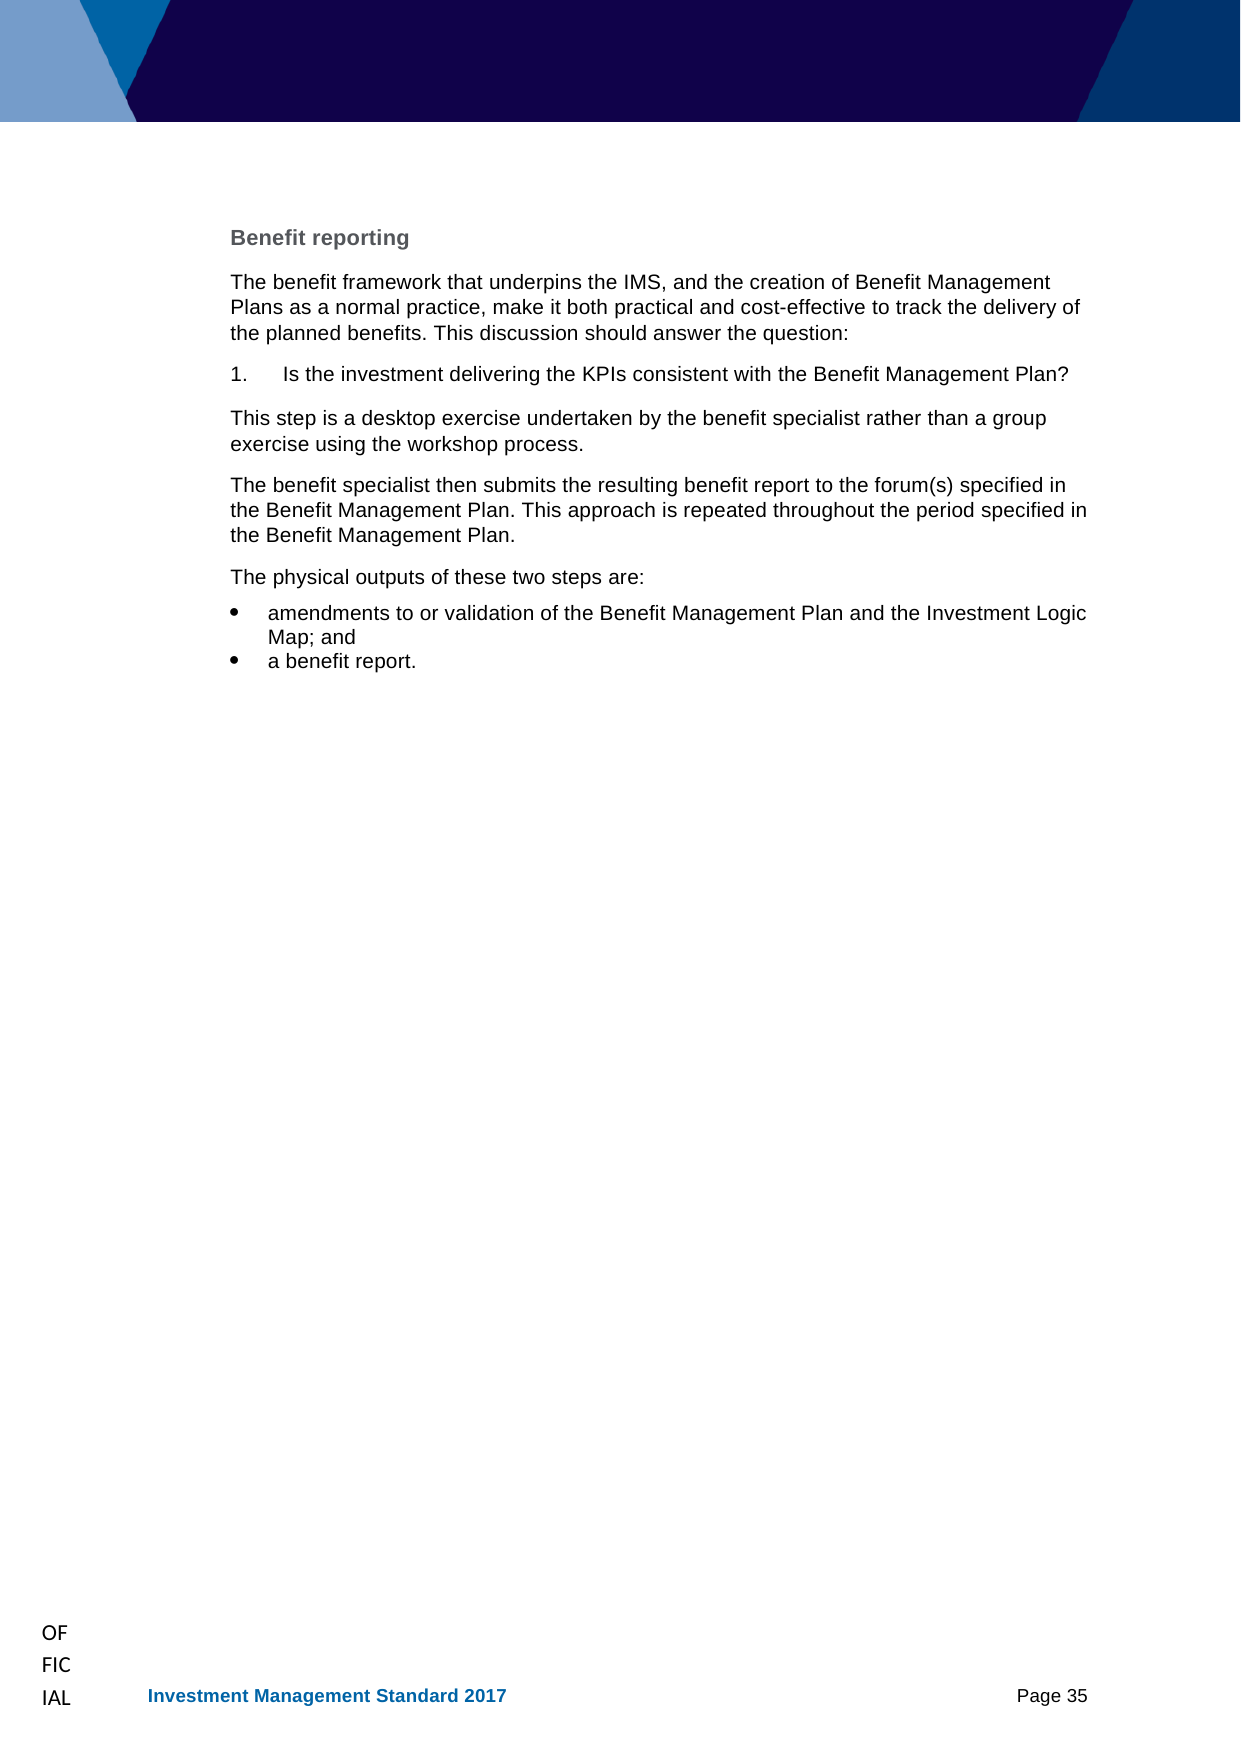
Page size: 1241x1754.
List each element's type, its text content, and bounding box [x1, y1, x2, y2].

subtitle Benefit reporting [230, 224, 1092, 250]
text The physical outputs of these two steps are: [230, 565, 1092, 589]
text a benefit report. [230, 649, 1092, 673]
text The benefit framework that underpins the IMS, and the creation of Benefit Management Plans as a normal practice, make it both practical and cost-effective to track the delivery of the planned benefits. This discussion should answer the question: [230, 270, 1092, 344]
text This step is a desktop exercise undertaken by the benefit specialist rather than a group exercise using the workshop process. [230, 406, 1092, 455]
list Is the investment delivering the KPIs consistent with the Benefit Management Plan? [230, 362, 1092, 386]
text The benefit specialist then submits the resulting benefit report to the forum(s) specified in the Benefit Management Plan. This approach is repeated throughout the period specified in the Benefit Management Plan. [230, 473, 1092, 547]
text amendments to or validation of the Benefit Management Plan and the Investment Logic Map; and [230, 601, 1092, 649]
picture [0, 0, 1241, 122]
